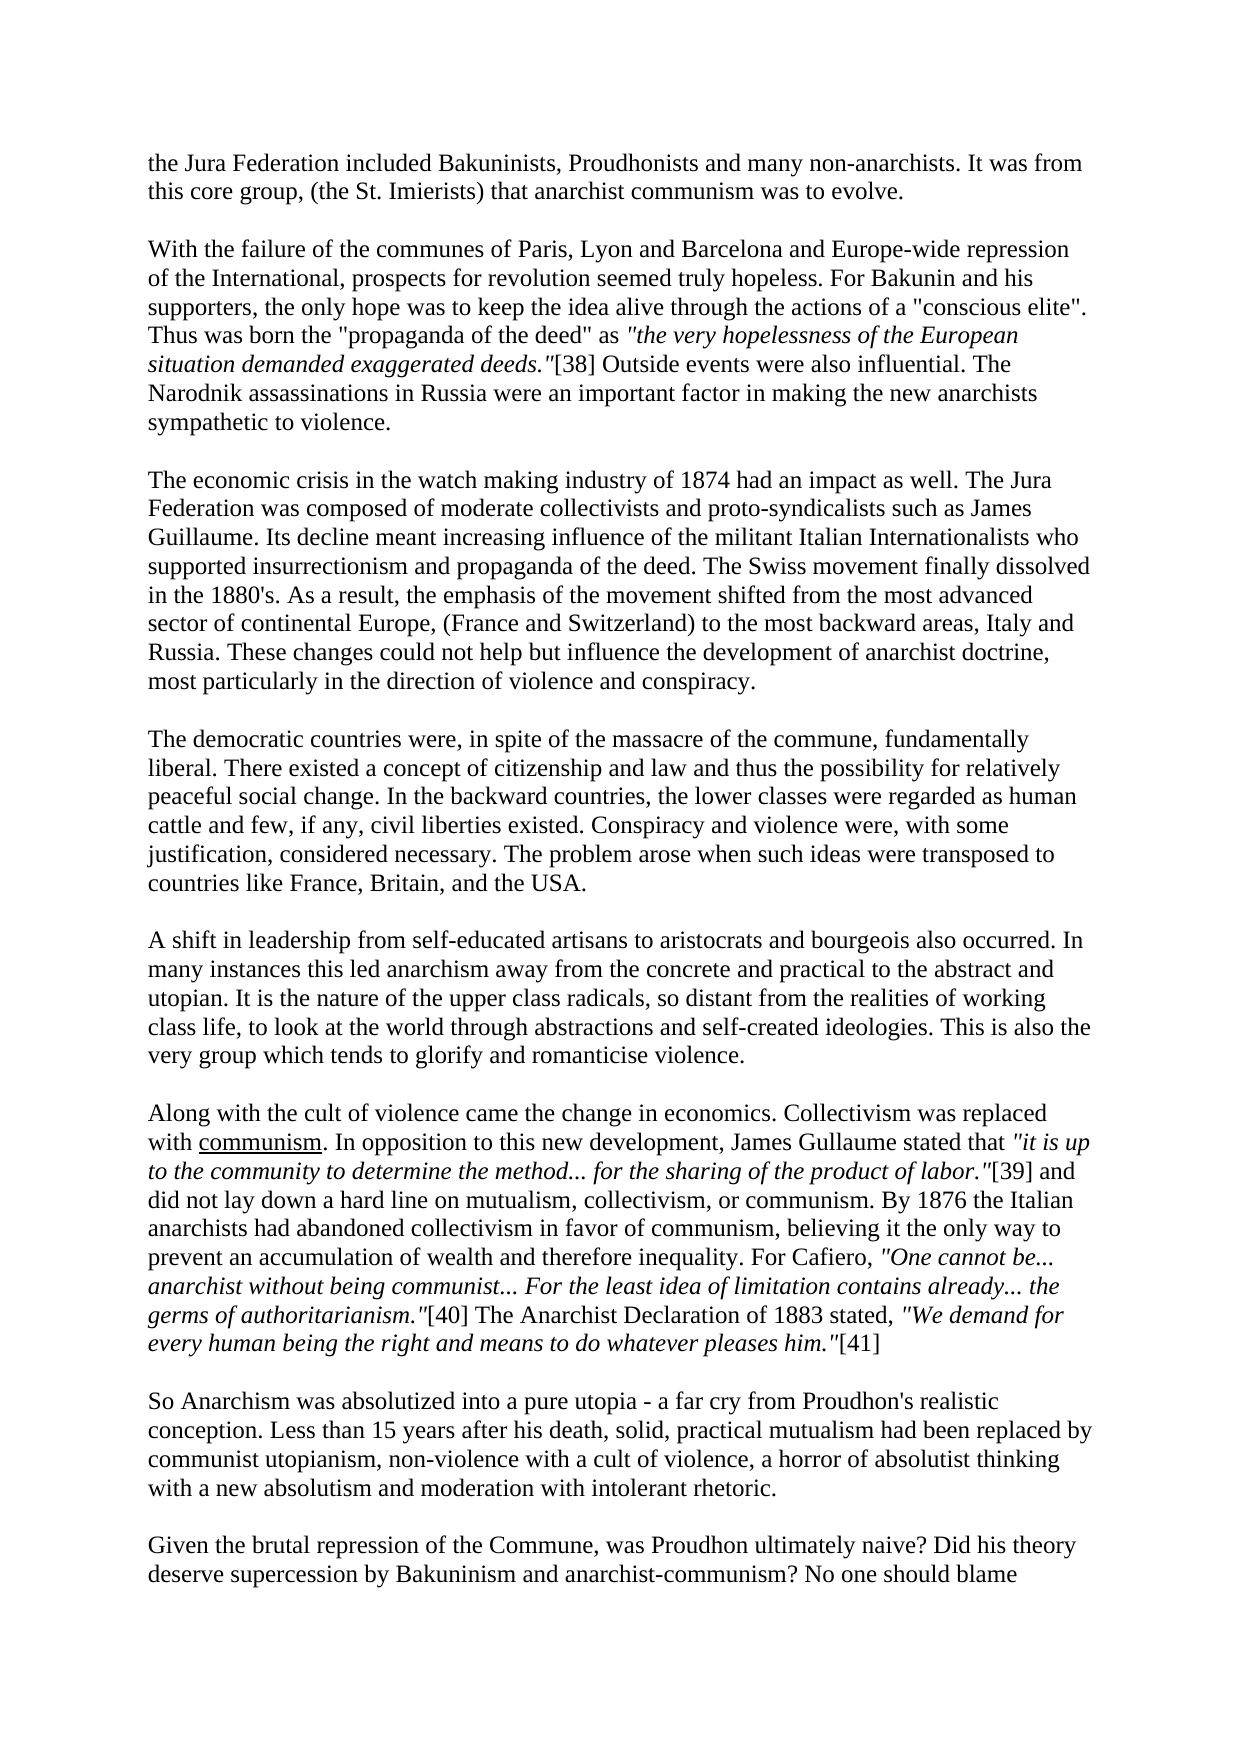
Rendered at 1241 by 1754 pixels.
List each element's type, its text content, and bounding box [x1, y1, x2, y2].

text So Anarchism was absolutized into a pure utopia - a far cry from Proudhon's realistic conception. Less than 15 years after his death, solid, practical mutualism had been replaced by communist utopianism, non-violence with a cult of violence, a horror of absolutist thinking with a new absolutism and moderation with intolerant rhetoric. [148, 1386, 1093, 1501]
text The democratic countries were, in spite of the massacre of the commune, fundamentally liberal. There existed a concept of citizenship and law and thus the possibility for relatively peaceful social change. In the backward countries, the lower classes were regarded as human cattle and few, if any, civil liberties existed. Conspiracy and violence were, with some justification, considered necessary. The problem arose when such ideas were transposed to countries like France, Britain, and the USA. [148, 724, 1093, 896]
text With the failure of the communes of Paris, Lyon and Barcelona and Europe-wide repression of the International, prospects for revolution seemed truly hopeless. For Bakunin and his supporters, the only hope was to keep the idea alive through the actions of a "conscious elite". Thus was born the "propaganda of the deed" as "the very hopelessness of the European situation demanded exaggerated deeds."[38] Outside events were also influential. The Narodnik assassinations in Russia were an important factor in making the new anarchists sympathetic to violence. [148, 234, 1093, 436]
text A shift in leadership from self-educated artisans to aristocrats and bourgeois also occurred. In many instances this led anarchism away from the concrete and practical to the abstract and utopian. It is the nature of the upper class radicals, so distant from the realities of working class life, to look at the world through abstractions and self-created ideologies. This is also the very group which tends to glorify and romanticise violence. [148, 926, 1093, 1069]
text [148, 1531, 1093, 1588]
text The economic crisis in the watch making industry of 1874 had an impact as well. The Jura Federation was composed of moderate collectivists and proto-syndicalists such as James Guillaume. Its decline meant increasing influence of the militant Italian Internationalists who supported insurrectionism and propaganda of the deed. The Swiss movement finally dissolved in the 1880's. As a result, the emphasis of the movement shifted from the most advanced sector of continental Europe, (France and Switzerland) to the most backward areas, Italy and Russia. These changes could not help but influence the development of anarchist doctrine, most particularly in the direction of violence and conspiracy. [148, 465, 1093, 695]
text Along with the cult of violence came the change in economics. Collectivism was replaced with communism. In opposition to this new development, James Gullaume stated that "it is up to the community to determine the method... for the sharing of the product of labor."[39] and did not lay down a hard line on mutualism, collectivism, or communism. By 1876 the Italian anarchists had abandoned collectivism in favor of communism, believing it the only way to prevent an accumulation of wealth and therefore inequality. For Cafiero, "One cannot be... anarchist without being communist... For the least idea of limitation contains already... the germs of authoritarianism."[40] The Anarchist Declaration of 1883 stated, "We demand for every human being the right and means to do whatever pleases him."[41] [148, 1098, 1093, 1357]
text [148, 148, 1093, 205]
